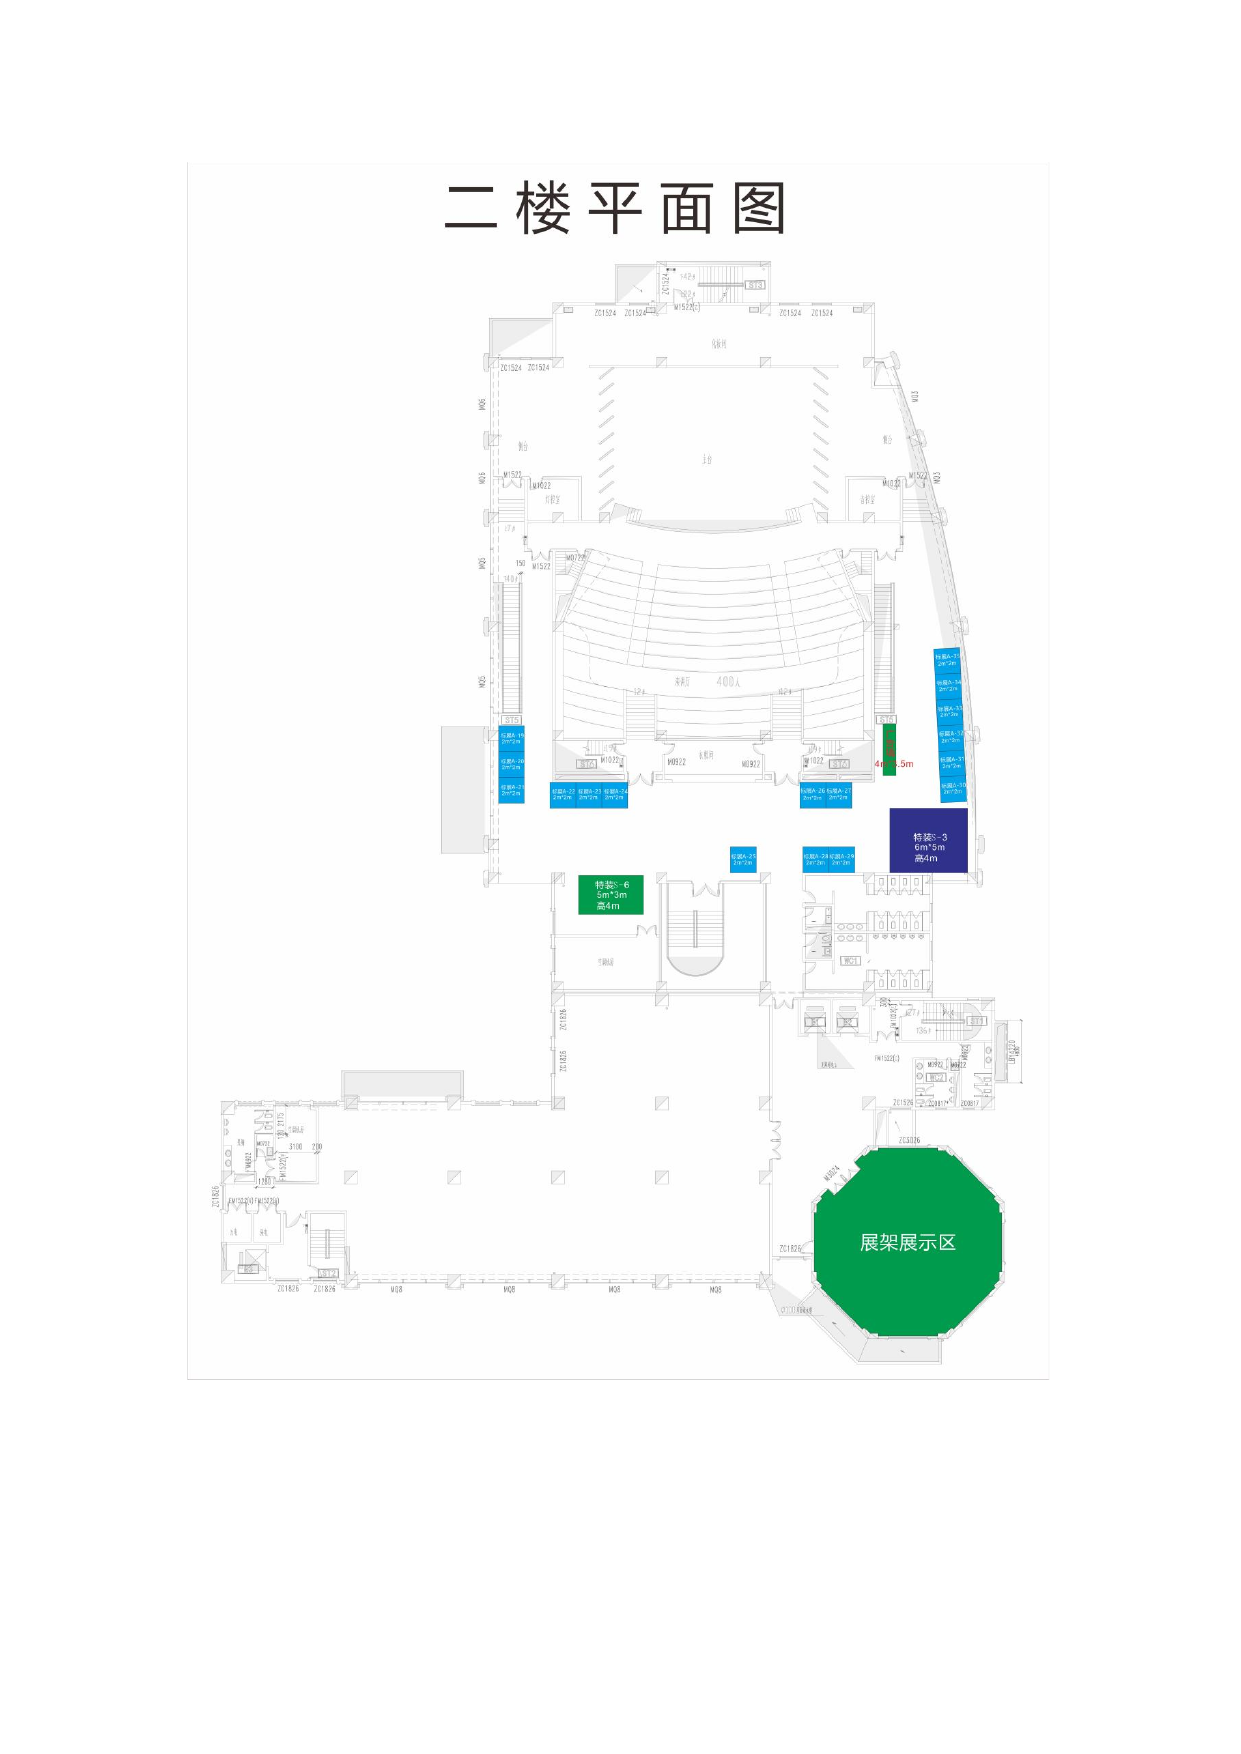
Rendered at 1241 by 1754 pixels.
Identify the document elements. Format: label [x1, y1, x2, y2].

picture [187, 162, 1050, 1380]
